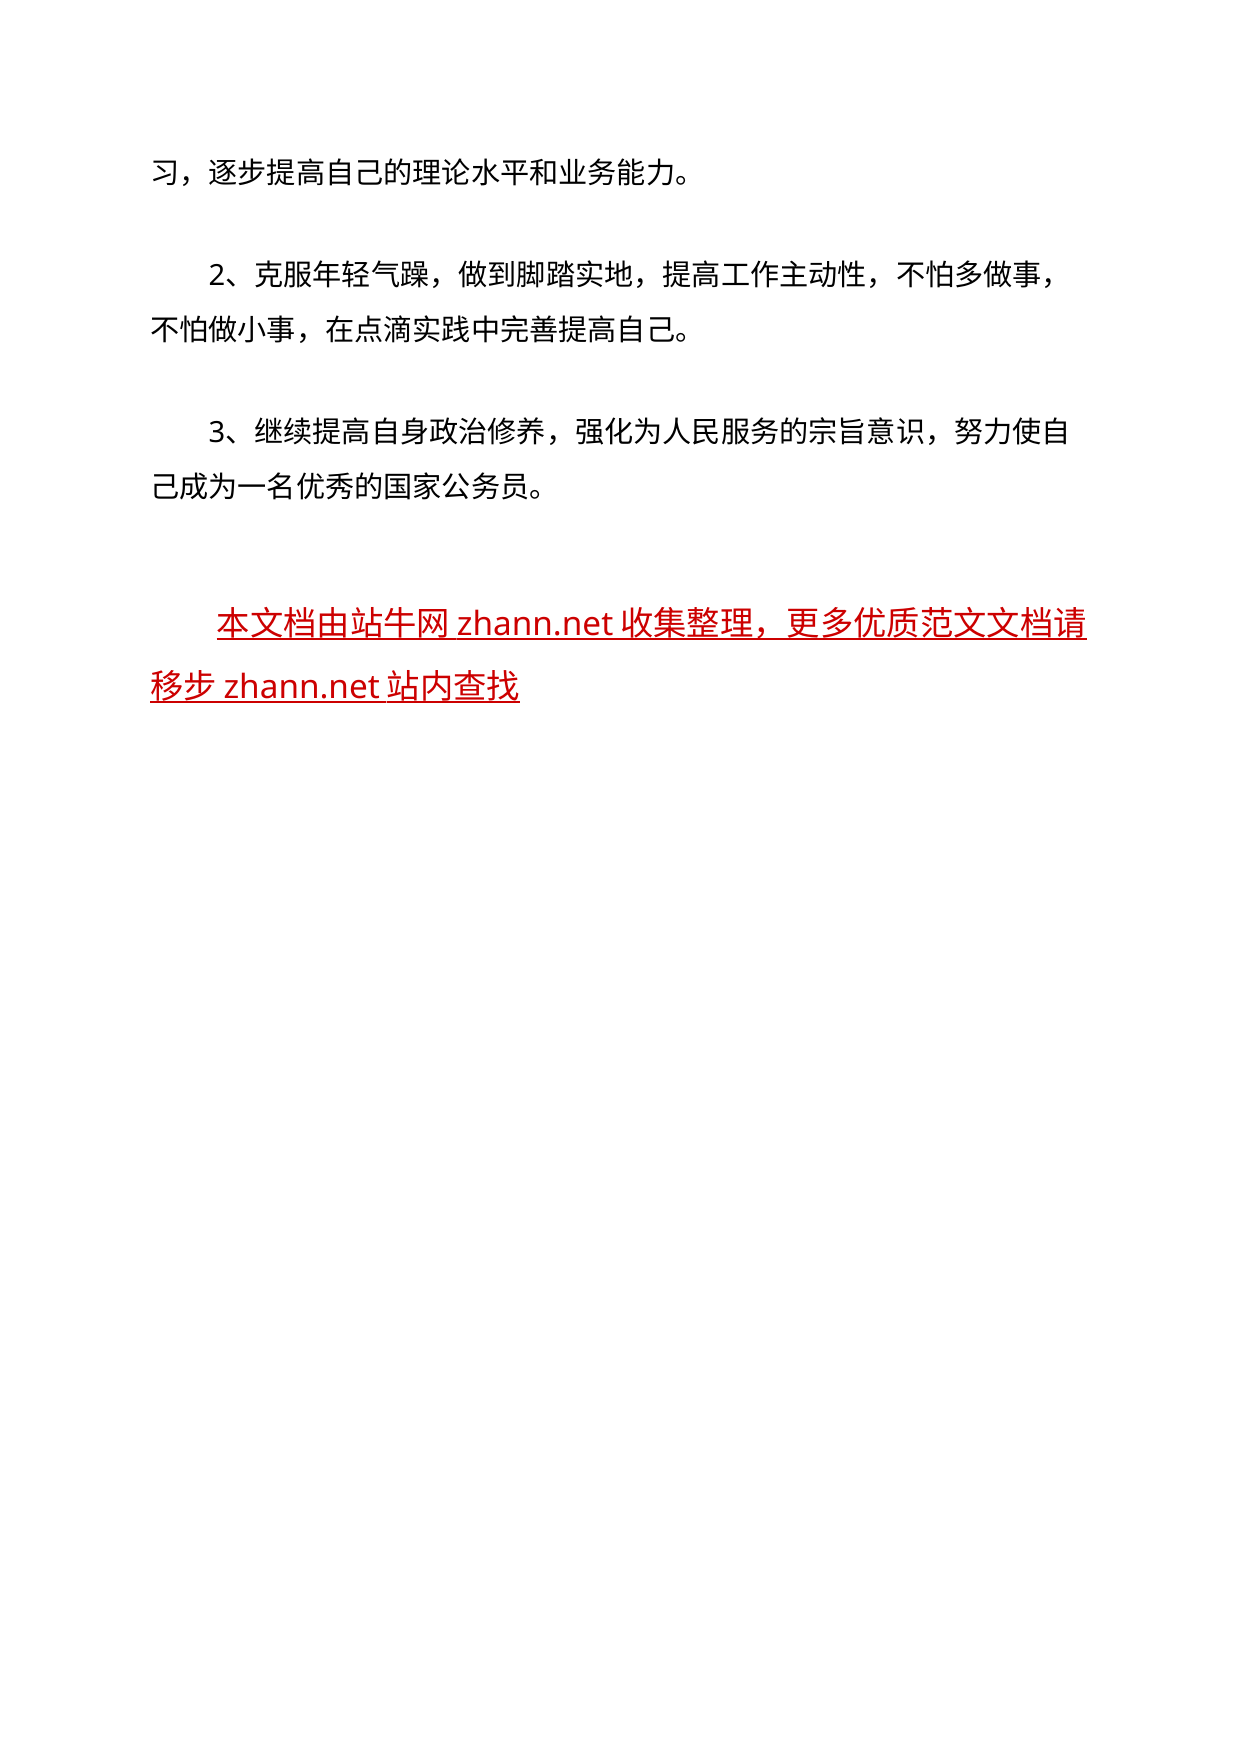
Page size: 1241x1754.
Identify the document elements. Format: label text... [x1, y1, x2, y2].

text 本文档由站牛网zhann.net收集整理，更多优质范文文档请移步zhann.net站内查找 [150, 597, 1090, 708]
text 2、克服年轻气躁，做到脚踏实地，提高工作主动性，不怕多做事，不怕做小事，在点滴实践中完善提高自己。 [150, 252, 1090, 349]
text 3、继续提高自身政治修养，强化为人民服务的宗旨意识，努力使自己成为一名优秀的国家公务员。 [150, 408, 1090, 506]
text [150, 150, 1090, 192]
